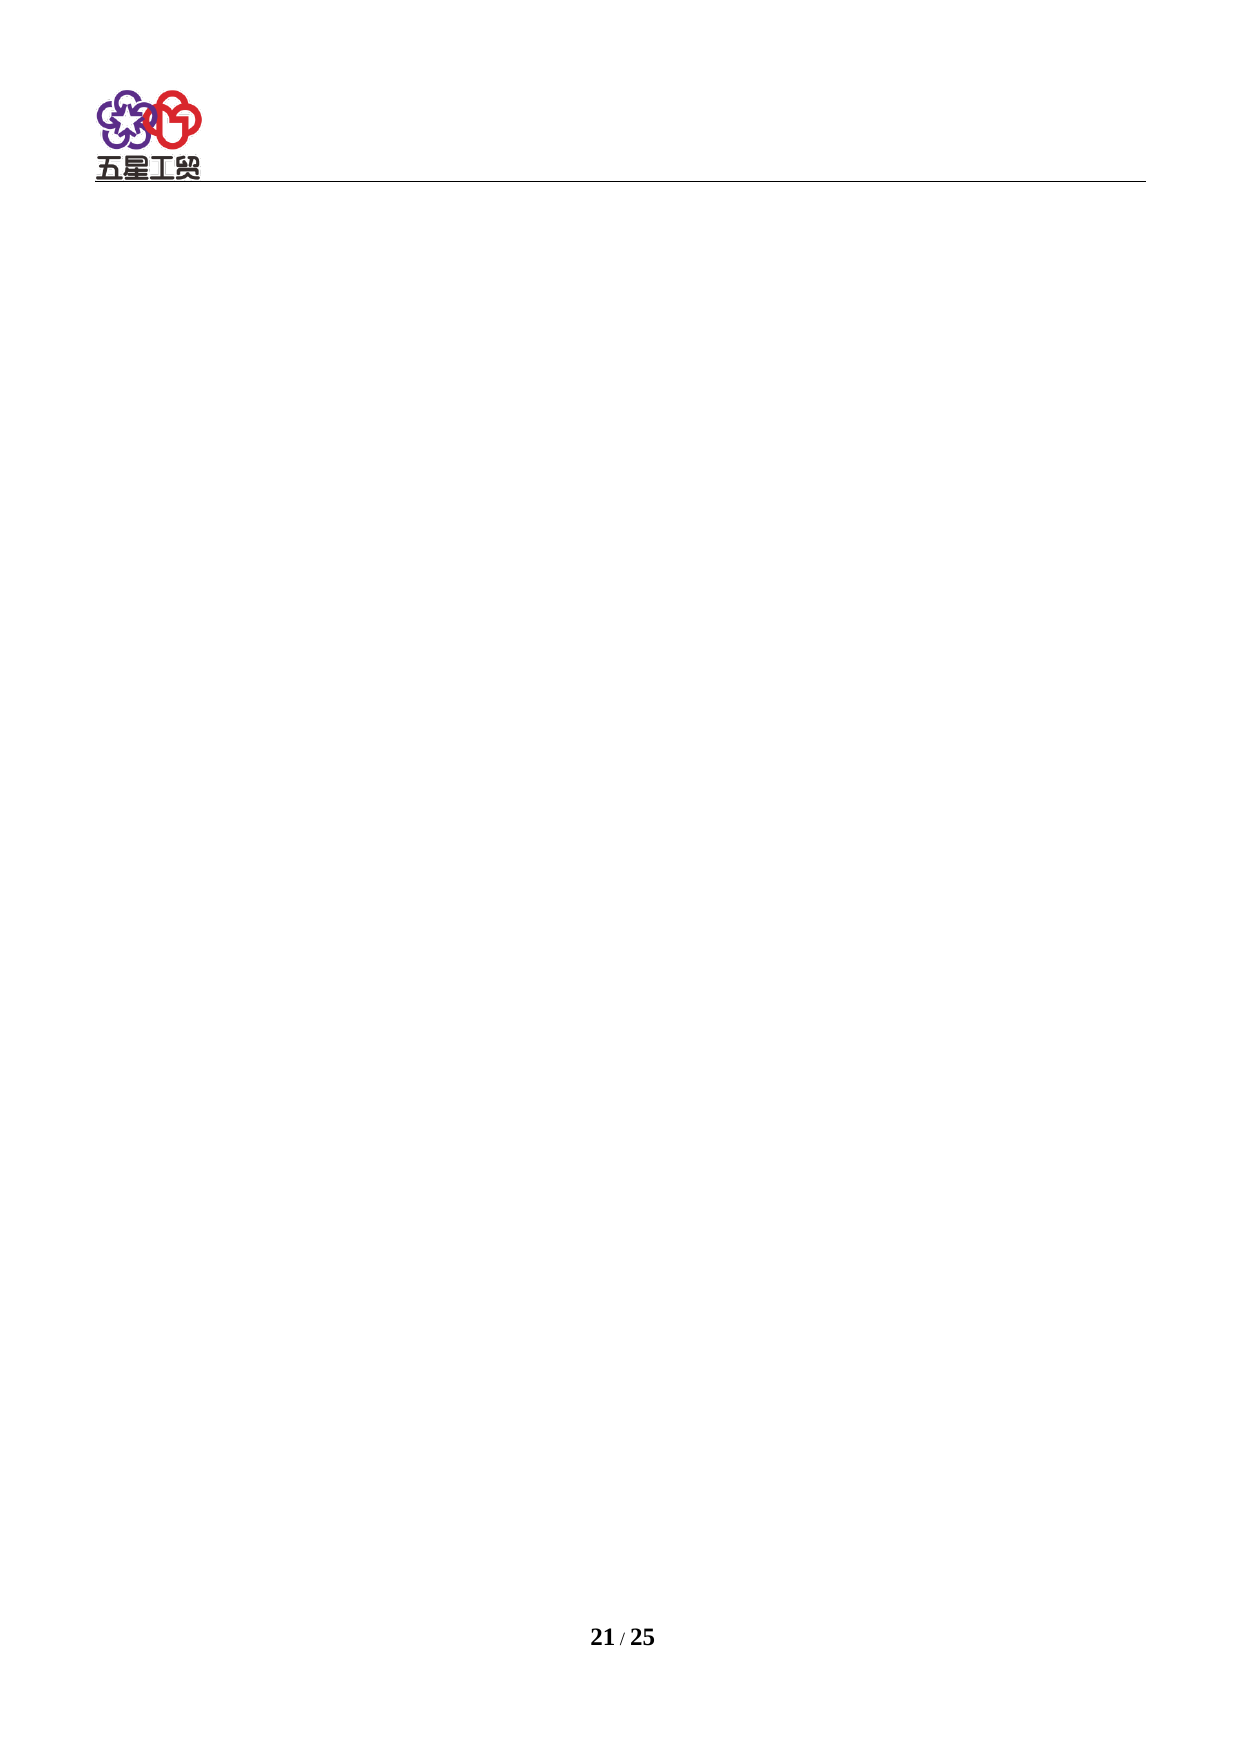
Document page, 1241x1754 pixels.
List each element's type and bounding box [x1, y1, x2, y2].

picture [94, 88, 203, 181]
